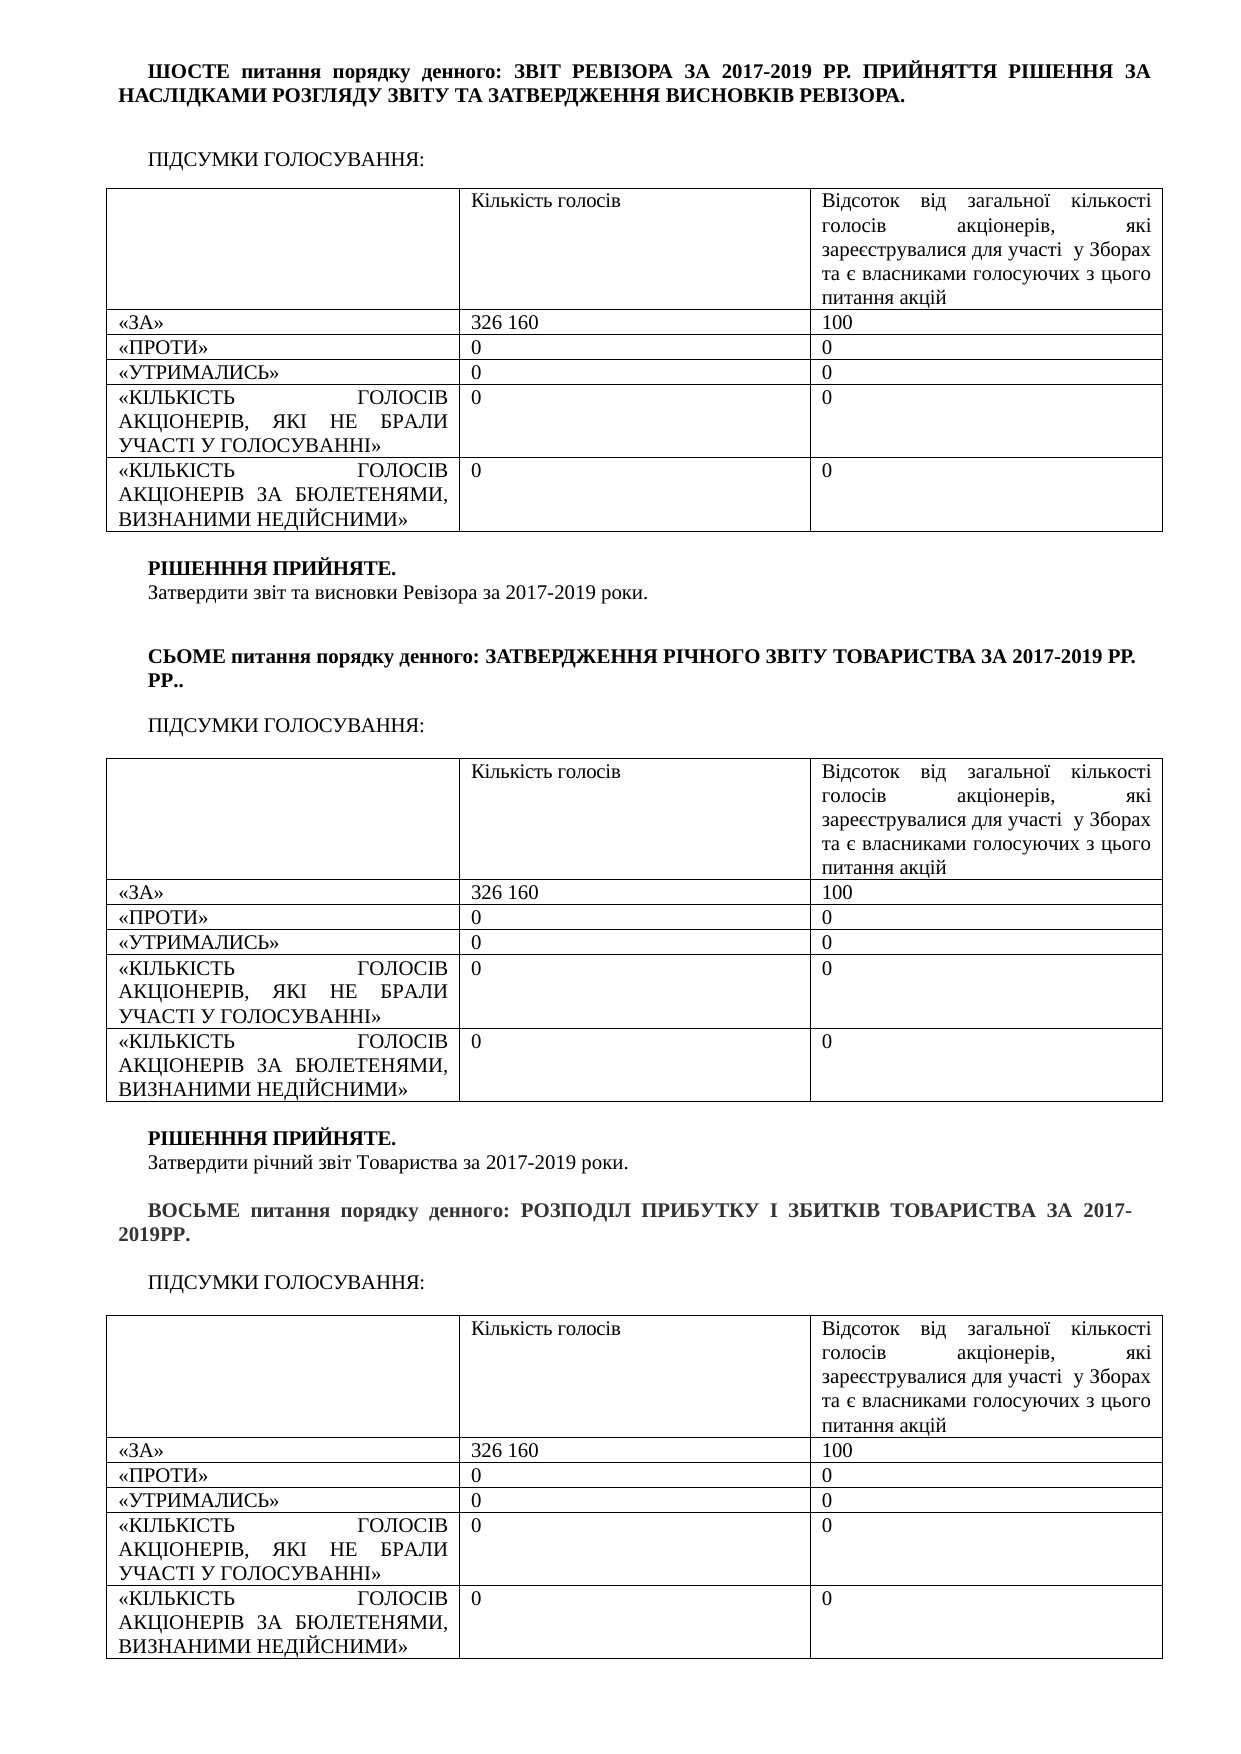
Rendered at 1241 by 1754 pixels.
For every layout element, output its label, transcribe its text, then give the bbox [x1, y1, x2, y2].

table_header Відсоток від загальної кількості голосів акціонерів, які зареєструвалися для участі у Зборах та є власниками голосуючих з цього питання акцій [811, 189, 1162, 309]
table_header [107, 189, 459, 309]
table_header [107, 1316, 459, 1437]
table_cell «КІЛЬКІСТЬ ГОЛОСІВ АКЦІОНЕРІВ, ЯКІ НЕ БРАЛИ УЧАСТІ У ГОЛОСУВАННІ» [107, 1513, 459, 1585]
table_cell «УТРИМАЛИСЬ» [107, 1488, 459, 1512]
table_cell «КІЛЬКІСТЬ ГОЛОСІВ АКЦІОНЕРІВ ЗА БЮЛЕТЕНЯМИ, ВИЗНАНИМИ НЕДІЙСНИМИ» [107, 458, 459, 531]
table_cell 0 [460, 335, 810, 359]
text ПІДСУМКИ ГОЛОСУВАННЯ: [118, 147, 1152, 171]
table_cell 0 [460, 458, 810, 531]
table_cell 0 [811, 1463, 1162, 1487]
table_header Кількість голосів [460, 189, 810, 309]
table_cell 0 [460, 1488, 810, 1512]
table_cell «УТРИМАЛИСЬ» [107, 930, 459, 954]
table_header [107, 759, 459, 879]
table_cell 0 [811, 955, 1162, 1028]
table_cell «КІЛЬКІСТЬ ГОЛОСІВ АКЦІОНЕРІВ ЗА БЮЛЕТЕНЯМИ, ВИЗНАНИМИ НЕДІЙСНИМИ» [107, 1029, 459, 1101]
table_cell 0 [460, 955, 810, 1028]
table_cell «ПРОТИ» [107, 905, 459, 929]
table_cell 0 [460, 385, 810, 457]
text РІШЕНННЯ ПРИЙНЯТЕ. [118, 556, 1152, 580]
table_cell 0 [460, 1513, 810, 1585]
table_cell 0 [811, 1029, 1162, 1101]
text Затвердити звіт та висновки Ревізора за 2017-2019 роки. [118, 580, 1132, 604]
table_cell «ПРОТИ» [107, 1463, 459, 1487]
table_header Відсоток від загальної кількості голосів акціонерів, які зареєструвалися для участі у Зборах та є власниками голосуючих з цього питання акцій [811, 759, 1162, 879]
table_cell 326 160 [460, 1438, 810, 1462]
text рр.. [118, 668, 1152, 692]
table_cell «ЗА» [107, 880, 459, 904]
table_cell 0 [460, 1463, 810, 1487]
table_cell 0 [811, 1586, 1162, 1658]
table_cell «ЗА» [107, 310, 459, 334]
table_cell 100 [811, 880, 1162, 904]
table_cell 0 [811, 385, 1162, 457]
table_header Кількість голосів [460, 759, 810, 879]
table_cell «ПРОТИ» [107, 335, 459, 359]
text ВОСЬМЕ питання порядку денного: Розподіл прибутку і збитків Товариства за 2017-2019рр. [118, 1198, 1132, 1246]
text СЬОМЕ питання порядку денного: Затвердження річного звіту Товариства за 2017-2019 рр. [118, 644, 1152, 668]
text ШОСТЕ питання порядку денного: Звіт Ревізора за 2017-2019 рр. Прийняття рішення за наслідками розгляду звіту та затвердження висновків Ревізора. [118, 59, 1152, 107]
table_header Кількість голосів [460, 1316, 810, 1437]
table_cell 0 [460, 1029, 810, 1101]
table_cell «КІЛЬКІСТЬ ГОЛОСІВ АКЦІОНЕРІВ, ЯКІ НЕ БРАЛИ УЧАСТІ У ГОЛОСУВАННІ» [107, 385, 459, 457]
table_cell 0 [811, 905, 1162, 929]
text РІШЕНННЯ ПРИЙНЯТЕ. [118, 1126, 1152, 1150]
table_cell «КІЛЬКІСТЬ ГОЛОСІВ АКЦІОНЕРІВ, ЯКІ НЕ БРАЛИ УЧАСТІ У ГОЛОСУВАННІ» [107, 955, 459, 1028]
table_cell «ЗА» [107, 1438, 459, 1462]
table_cell 100 [811, 1438, 1162, 1462]
table_cell «УТРИМАЛИСЬ» [107, 360, 459, 384]
table_cell 326 160 [460, 880, 810, 904]
table_cell 100 [811, 310, 1162, 334]
table_cell 0 [811, 360, 1162, 384]
table_cell 0 [460, 360, 810, 384]
table_cell 0 [811, 1513, 1162, 1585]
table_cell 0 [460, 905, 810, 929]
table_cell 326 160 [460, 310, 810, 334]
table_header Відсоток від загальної кількості голосів акціонерів, які зареєструвалися для участі у Зборах та є власниками голосуючих з цього питання акцій [811, 1316, 1162, 1437]
table_cell 0 [460, 930, 810, 954]
table_cell 0 [811, 458, 1162, 531]
text ПІДСУМКИ ГОЛОСУВАННЯ: [118, 713, 1152, 737]
text ПІДСУМКИ ГОЛОСУВАННЯ: [118, 1270, 1152, 1294]
text Затвердити річний звіт Товариства за 2017-2019 роки. [118, 1150, 1152, 1174]
table_cell 0 [811, 930, 1162, 954]
table_cell 0 [811, 1488, 1162, 1512]
table_cell «КІЛЬКІСТЬ ГОЛОСІВ АКЦІОНЕРІВ ЗА БЮЛЕТЕНЯМИ, ВИЗНАНИМИ НЕДІЙСНИМИ» [107, 1586, 459, 1658]
table_cell 0 [811, 335, 1162, 359]
table_cell 0 [460, 1586, 810, 1658]
